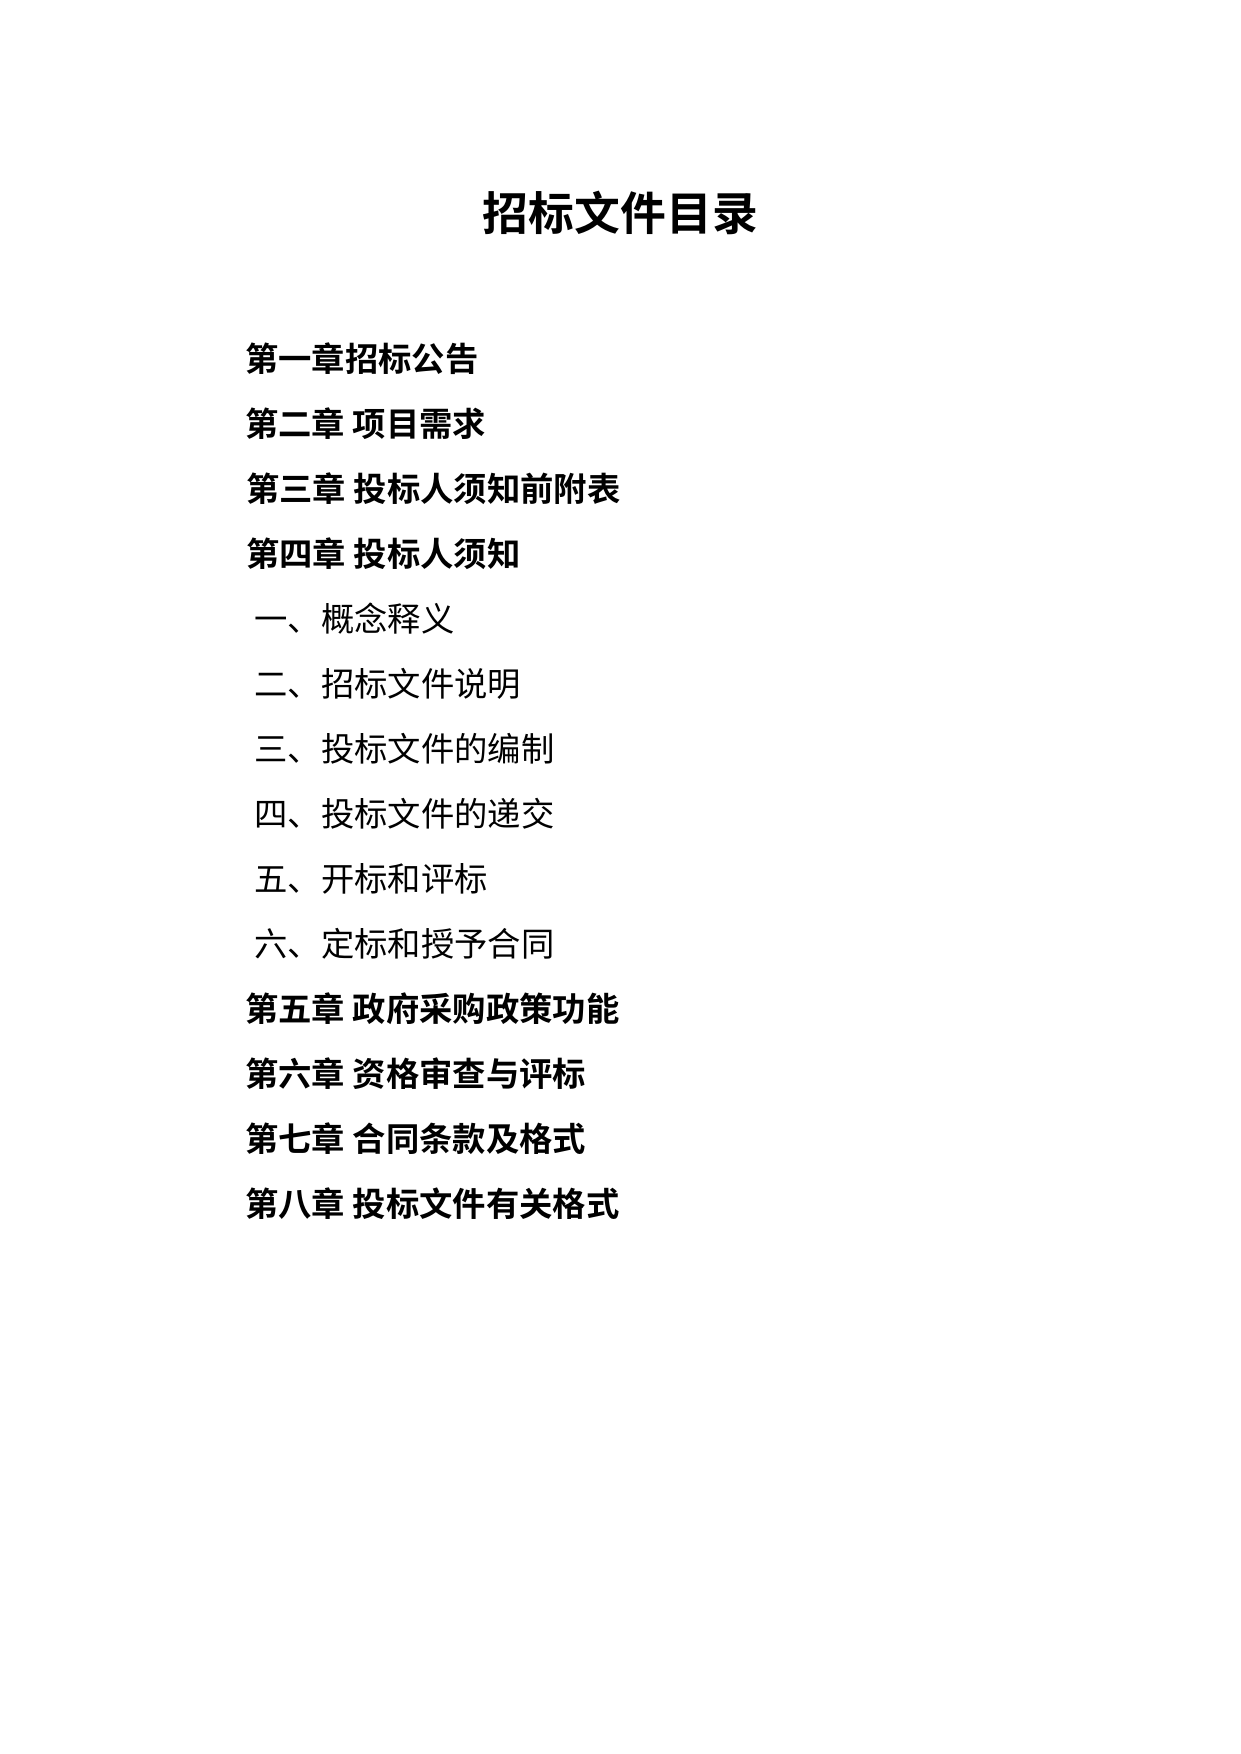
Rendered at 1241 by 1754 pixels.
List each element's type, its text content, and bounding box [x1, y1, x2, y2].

text 第八章 投标文件有关格式 [187, 1169, 1053, 1234]
text 六、定标和授予合同 [187, 909, 1053, 974]
text 招标文件目录 [187, 162, 1053, 259]
text 五、开标和评标 [187, 844, 1053, 909]
text 第二章 项目需求 [187, 389, 1053, 454]
text 第三章 投标人须知前附表 [187, 454, 1053, 519]
text 第四章 投标人须知 [187, 519, 1053, 584]
text 第七章 合同条款及格式 [187, 1104, 1053, 1169]
text 四、投标文件的递交 [187, 779, 1053, 844]
text 第五章 政府采购政策功能 [187, 974, 1053, 1039]
text 第六章 资格审查与评标 [187, 1039, 1053, 1104]
text 二、招标文件说明 [187, 649, 1053, 714]
text 第一章招标公告 [187, 324, 1053, 389]
text 一、概念释义 [187, 584, 1053, 649]
text 三、投标文件的编制 [187, 714, 1053, 779]
